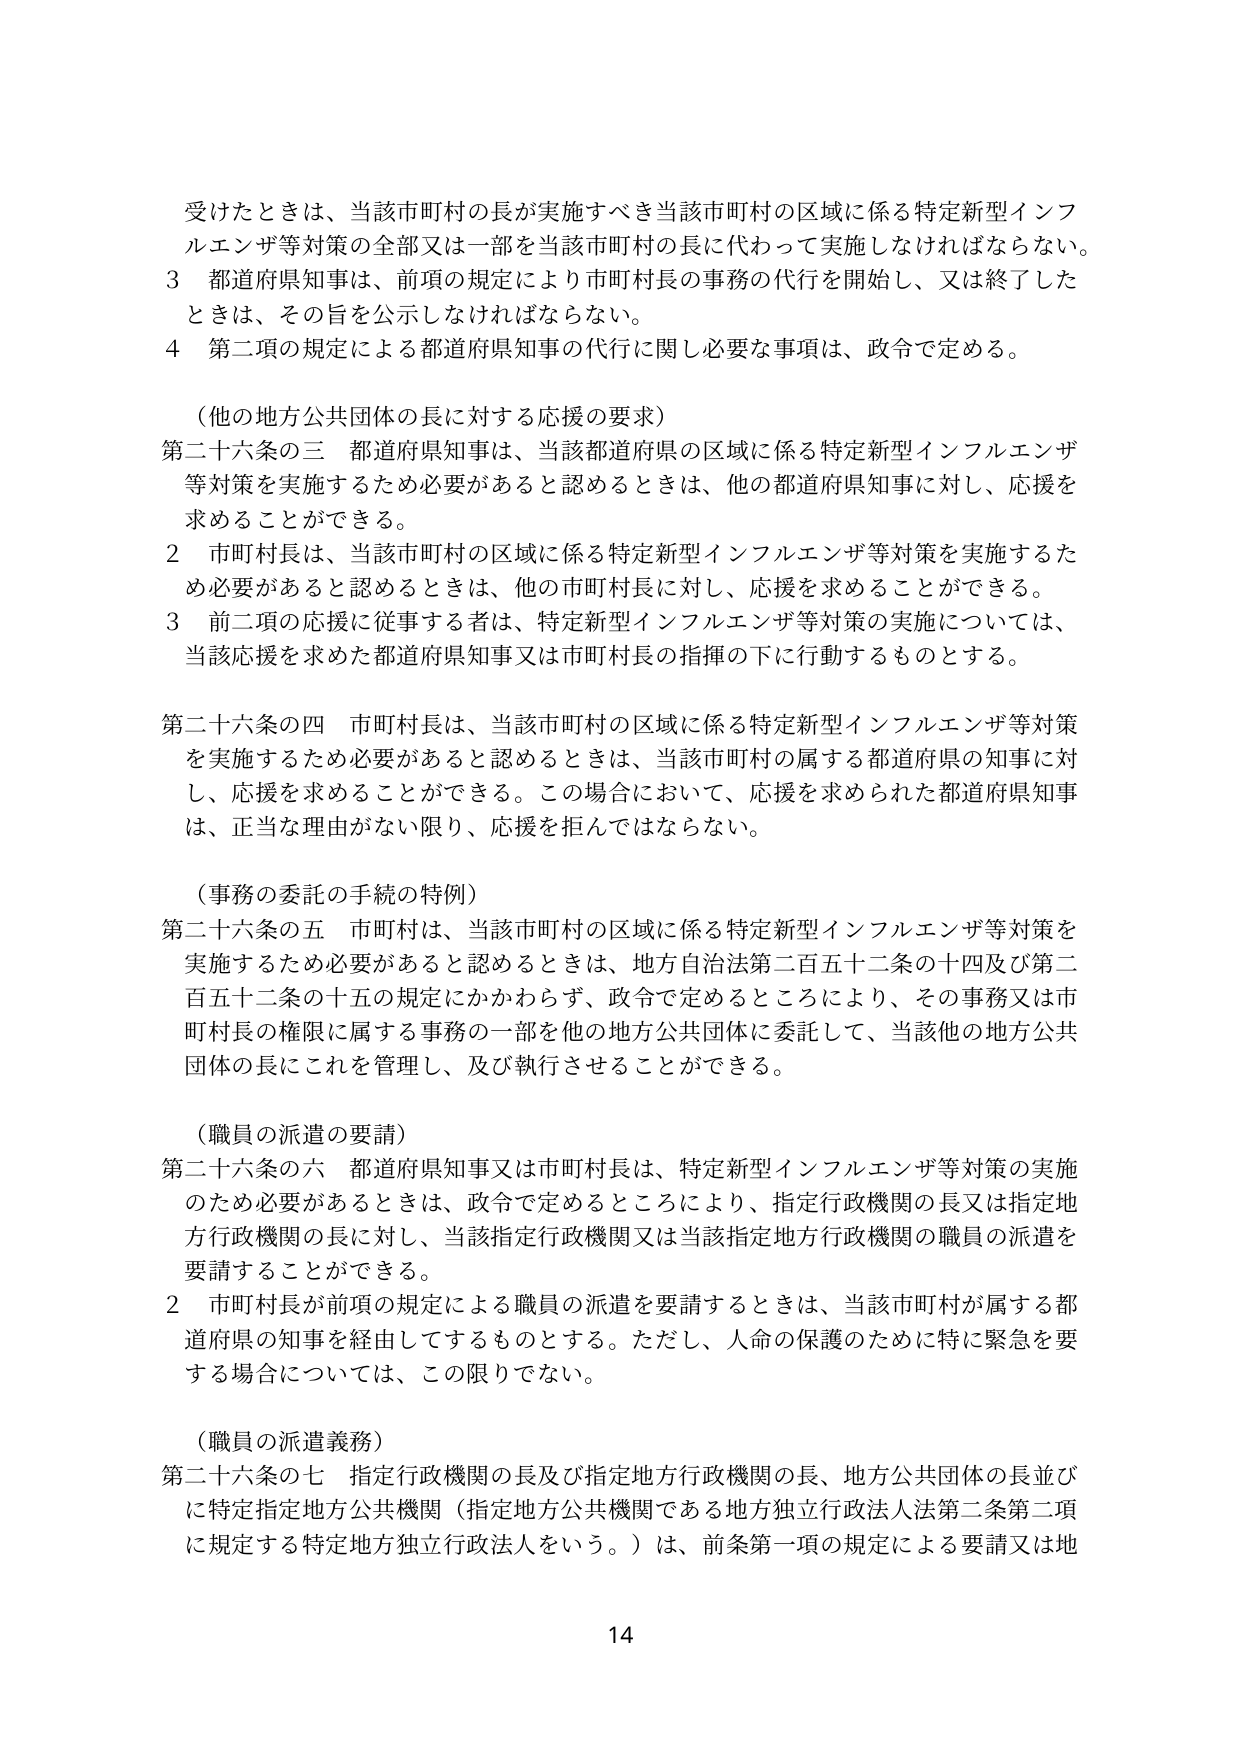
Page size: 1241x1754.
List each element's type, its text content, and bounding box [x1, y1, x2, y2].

text 第二十六条の五 市町村は、当該市町村の区域に係る特定新型インフルエンザ等対策を実施するため必要があると認めるときは、地方自治法第二百五十二条の十四及び第二百五十二条の十五の規定にかかわらず、政令で定めるところにより、その事務又は市町村長の権限に属する事務の一部を他の地方公共団体に委託して、当該他の地方公共団体の長にこれを管理し、及び執行させることができる。 [161, 911, 1079, 1082]
text ２ 市町村長が前項の規定による職員の派遣を要請するときは、当該市町村が属する都道府県の知事を経由してするものとする。ただし、人命の保護のために特に緊急を要する場合については、この限りでない。 [161, 1287, 1079, 1389]
text （事務の委託の手続の特例） [184, 877, 1079, 911]
text 第二十六条の六 都道府県知事又は市町村長は、特定新型インフルエンザ等対策の実施のため必要があるときは、政令で定めるところにより、指定行政機関の長又は指定地方行政機関の長に対し、当該指定行政機関又は当該指定地方行政機関の職員の派遣を要請することができる。 [161, 1150, 1079, 1287]
text 第二十六条の三 都道府県知事は、当該都道府県の区域に係る特定新型インフルエンザ等対策を実施するため必要があると認めるときは、他の都道府県知事に対し、応援を求めることができる。 [161, 433, 1079, 535]
text ４ 第二項の規定による都道府県知事の代行に関し必要な事項は、政令で定める。 [161, 330, 1079, 364]
text （職員の派遣の要請） [184, 1116, 1079, 1150]
text ３ 都道府県知事は、前項の規定により市町村長の事務の代行を開始し、又は終了したときは、その旨を公示しなければならない。 [161, 262, 1079, 330]
text ２ 市町村長は、当該市町村の区域に係る特定新型インフルエンザ等対策を実施するため必要があると認めるときは、他の市町村長に対し、応援を求めることができる。 [161, 535, 1079, 604]
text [161, 194, 1079, 262]
text （他の地方公共団体の長に対する応援の要求） [184, 399, 1079, 433]
text 第二十六条の四 市町村長は、当該市町村の区域に係る特定新型インフルエンザ等対策を実施するため必要があると認めるときは、当該市町村の属する都道府県の知事に対し、応援を求めることができる。この場合において、応援を求められた都道府県知事は、正当な理由がない限り、応援を拒んではならない。 [161, 706, 1079, 843]
text （職員の派遣義務） [184, 1424, 1079, 1458]
text ３ 前二項の応援に従事する者は、特定新型インフルエンザ等対策の実施については、当該応援を求めた都道府県知事又は市町村長の指揮の下に行動するものとする。 [161, 604, 1079, 672]
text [161, 1458, 1079, 1560]
